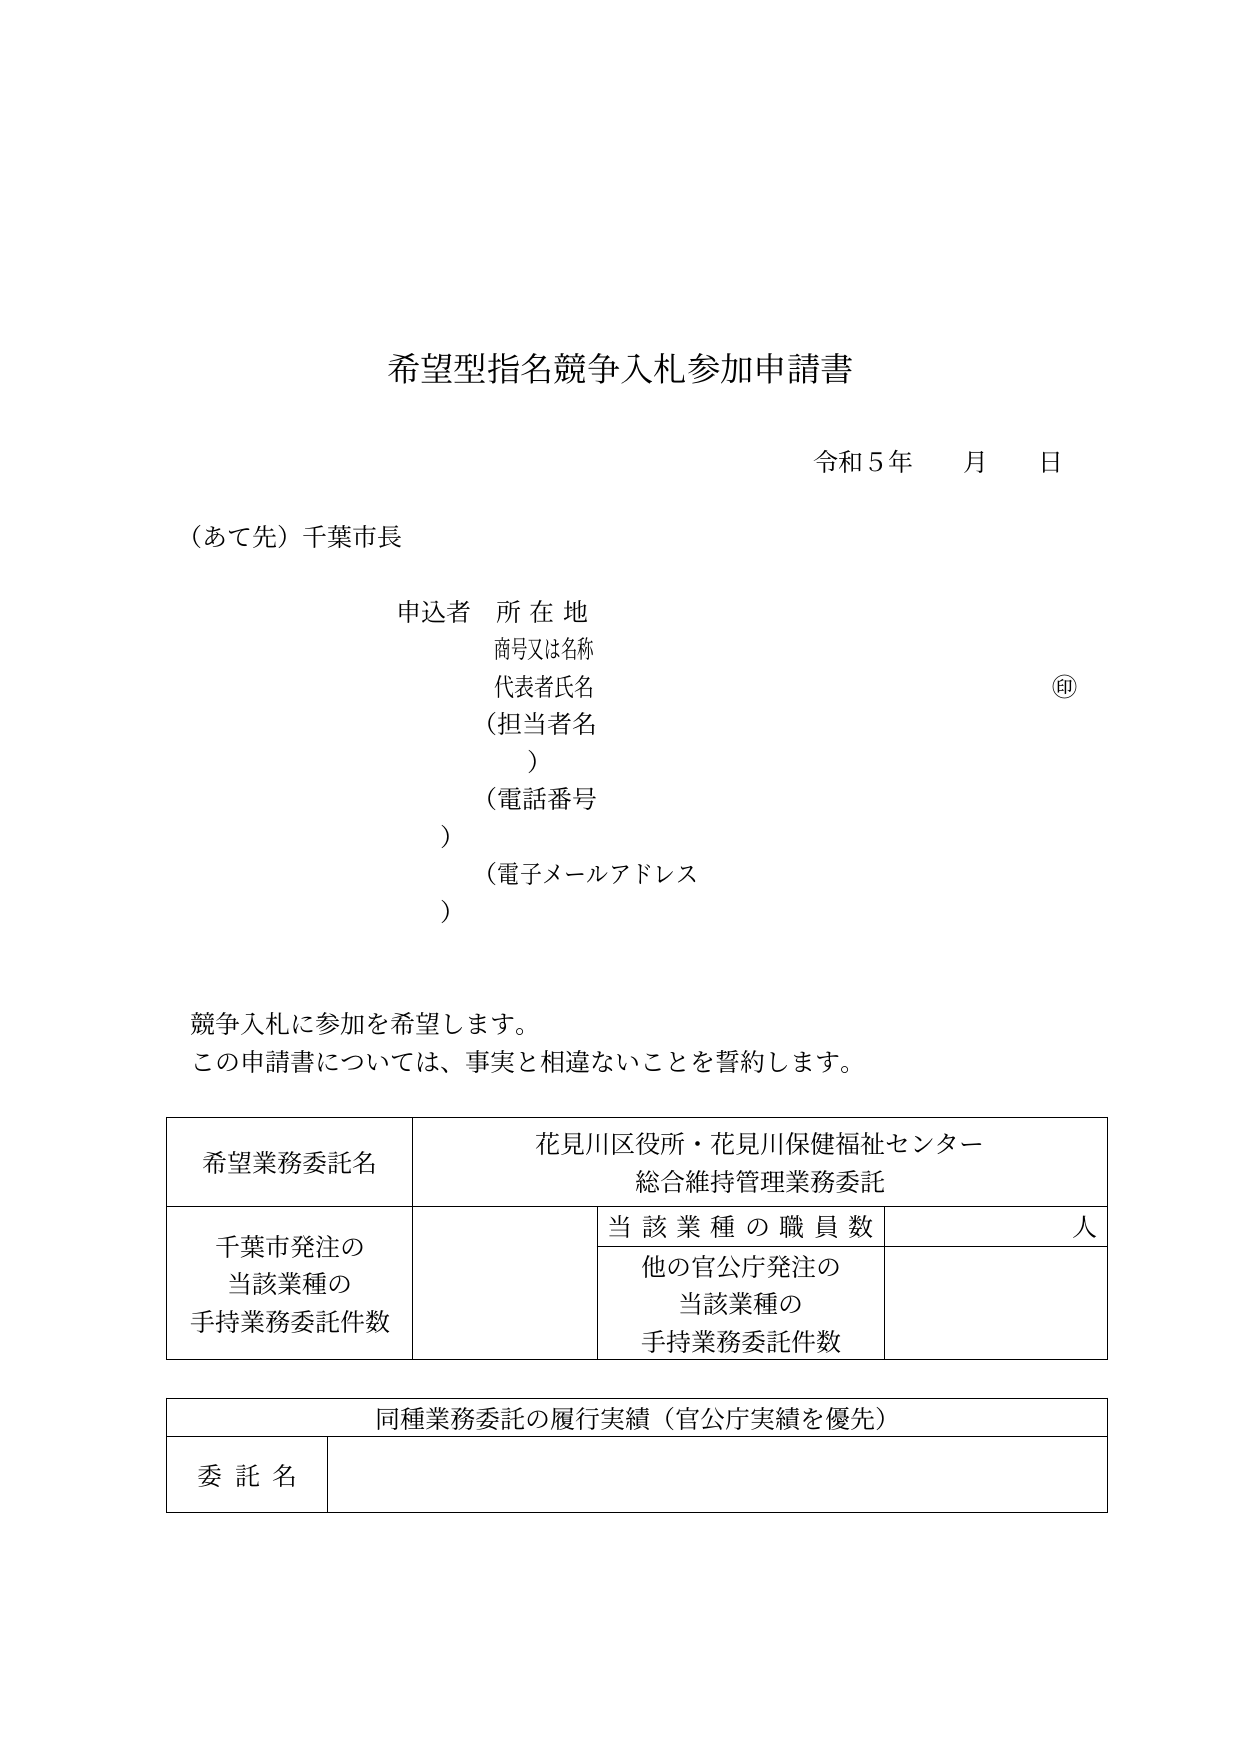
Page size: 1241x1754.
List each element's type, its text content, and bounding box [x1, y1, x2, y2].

table_cell 千葉市発注の 当該業種の 手持業務委託件数 [167, 1207, 412, 1359]
table_header 希望業務委託名 [167, 1118, 412, 1206]
text この申請書については、事実と相違ないことを誓約します。 [177, 1042, 1063, 1079]
text （あて先）千葉市長 [177, 517, 1063, 554]
text 令和５年 月 日 [177, 442, 1063, 479]
table_cell [885, 1247, 1107, 1359]
text 申込者 所在地 [396, 592, 1063, 629]
table_cell 当該業種の職員数 [598, 1207, 884, 1246]
text （電子メールアドレス ） [385, 854, 1063, 929]
text （担当者名 ） [472, 704, 1063, 779]
text 代表者氏名 ㊞ [494, 667, 1107, 704]
table_cell 他の官公庁発注の 当該業種の 手持業務委託件数 [598, 1247, 884, 1359]
table_header 花見川区役所・花見川保健福祉センター 総合維持管理業務委託 [413, 1118, 1107, 1206]
text 希望型指名競争入札参加申請書 [177, 329, 1063, 404]
text 競争入札に参加を希望します。 [177, 1004, 1063, 1042]
table_cell [413, 1207, 597, 1359]
text （電話番号 ） [385, 779, 1063, 854]
table_cell 人 [885, 1207, 1107, 1246]
table_cell 委託名 [167, 1437, 327, 1512]
table_header 同種業務委託の履行実績（官公庁実績を優先） [167, 1399, 1107, 1436]
table_cell [328, 1437, 1107, 1512]
text 商号又は名称 [494, 629, 1063, 667]
